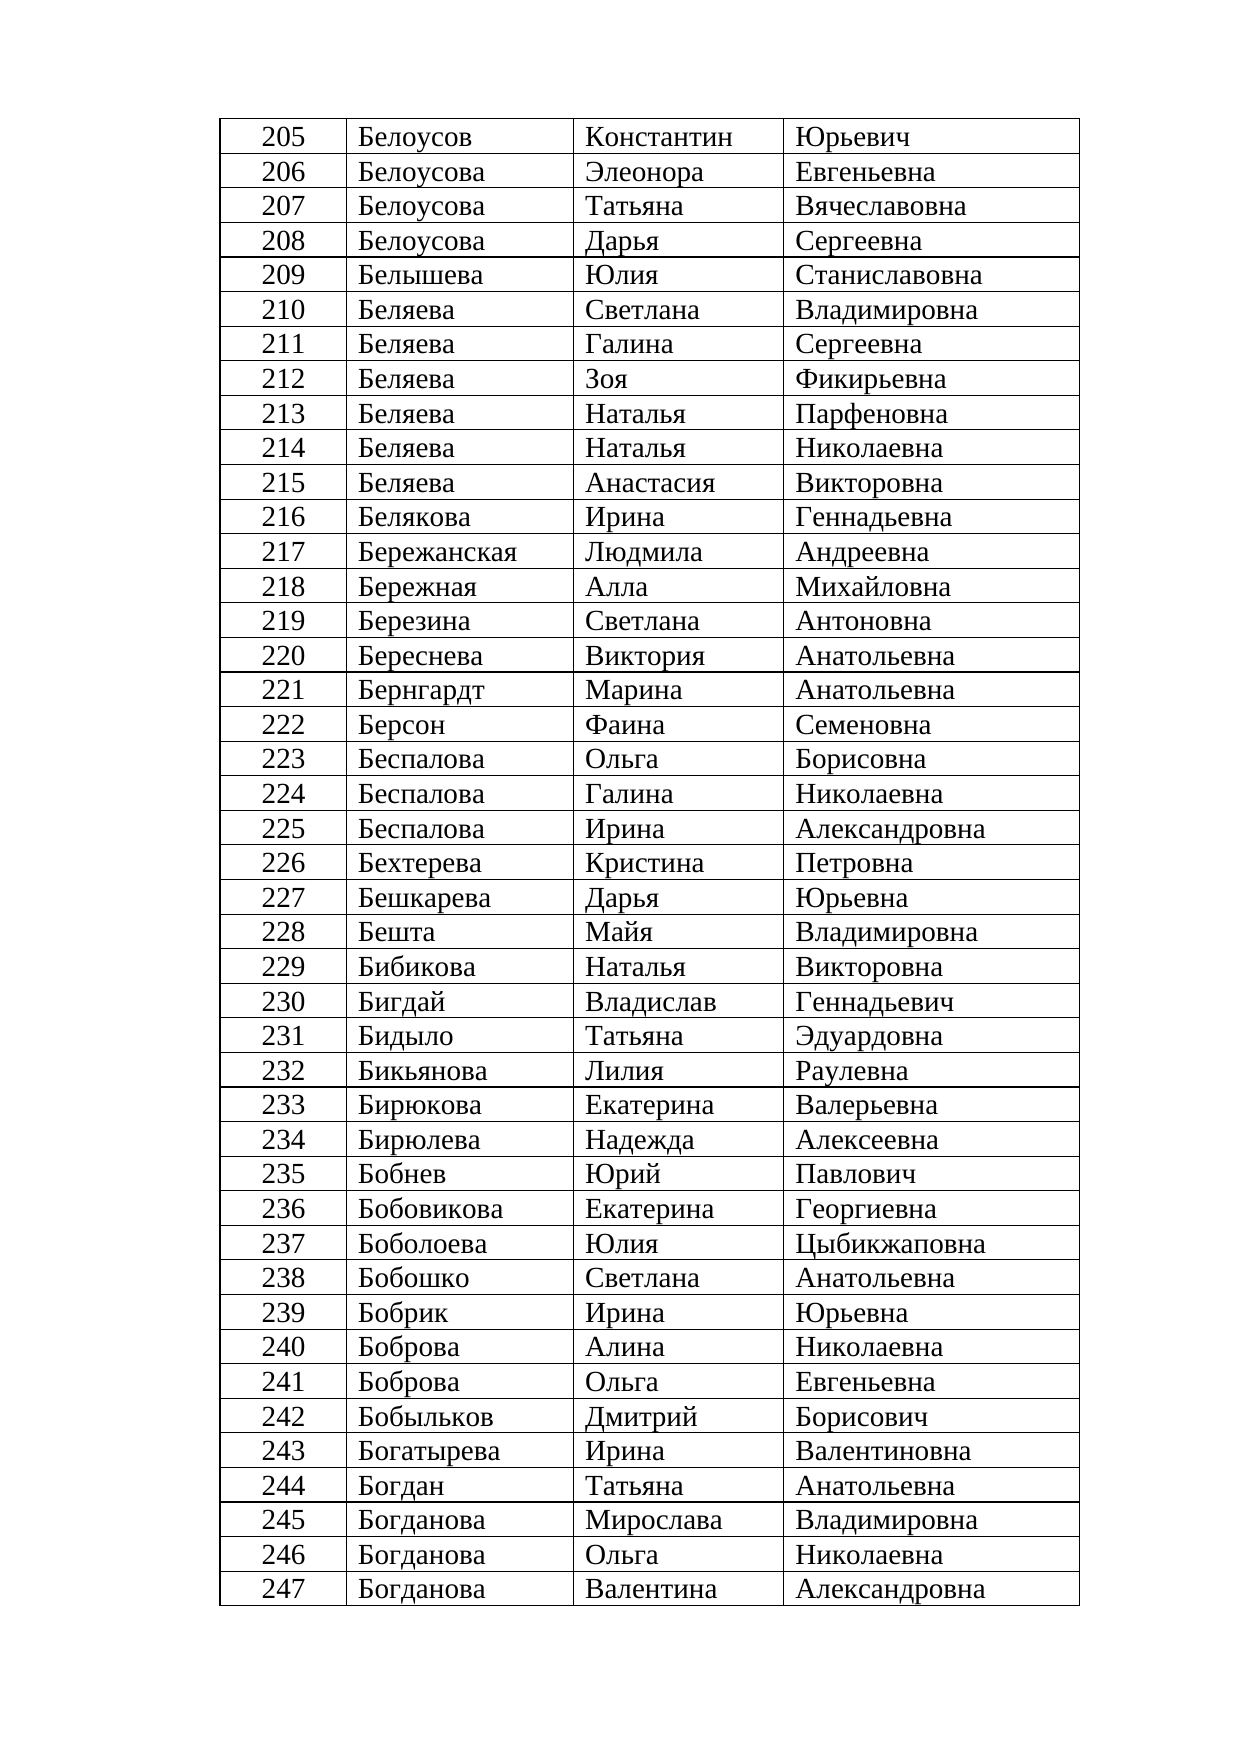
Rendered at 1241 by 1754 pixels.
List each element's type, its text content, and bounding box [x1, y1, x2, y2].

table_cell Вячеславовна [784, 188, 1079, 222]
table_cell Валентиновна [784, 1433, 1079, 1467]
table_cell Бобовикова [347, 1191, 573, 1225]
table_cell Юрьевна [784, 1295, 1079, 1328]
table_cell Белоусова [347, 223, 573, 256]
table_cell Петровна [784, 845, 1079, 879]
table_cell Александровна [784, 811, 1079, 844]
table_cell Борисович [784, 1399, 1079, 1432]
table_cell Татьяна [574, 1018, 783, 1052]
table_cell 244 [221, 1468, 346, 1501]
table_cell Белоусова [347, 154, 573, 187]
table_cell Евгеньевна [784, 1364, 1079, 1398]
table_cell Светлана [574, 292, 783, 326]
table_cell Беляева [347, 396, 573, 429]
table_cell 229 [221, 949, 346, 983]
table_cell Ольга [574, 1364, 783, 1398]
table_cell Кристина [574, 845, 783, 879]
table_cell Константин [574, 119, 783, 153]
table_cell Геннадьевич [784, 984, 1079, 1017]
table_cell Бернгардт [347, 673, 573, 706]
table_cell Алла [574, 569, 783, 602]
table_cell Александровна [784, 1572, 1079, 1605]
table_cell Богданова [347, 1537, 573, 1571]
table_cell Богатырева [347, 1433, 573, 1467]
table_cell Антоновна [784, 603, 1079, 637]
table_cell 216 [221, 500, 346, 533]
table_cell Семеновна [784, 707, 1079, 741]
table_cell Ирина [574, 500, 783, 533]
table_cell 208 [221, 223, 346, 256]
table_cell 230 [221, 984, 346, 1017]
table_cell Богдан [347, 1468, 573, 1501]
table_cell Ирина [574, 1433, 783, 1467]
table_cell Дмитрий [574, 1399, 783, 1432]
table_cell Бешкарева [347, 880, 573, 913]
table_cell Белышева [347, 258, 573, 291]
table_cell Андреевна [784, 534, 1079, 568]
table_cell Ольга [574, 1537, 783, 1571]
table_cell Валерьевна [784, 1088, 1079, 1121]
table_cell Надежда [574, 1122, 783, 1156]
table_cell Юлия [574, 1226, 783, 1259]
table_cell Беляева [347, 430, 573, 464]
table_cell Михайловна [784, 569, 1079, 602]
table_cell Бирюкова [347, 1088, 573, 1121]
table_cell Фаина [574, 707, 783, 741]
table_cell Светлана [574, 603, 783, 637]
table_cell Николаевна [784, 1537, 1079, 1571]
table_cell Екатерина [574, 1191, 783, 1225]
table_cell 206 [221, 154, 346, 187]
table_cell 207 [221, 188, 346, 222]
table_cell 232 [221, 1053, 346, 1086]
table_cell 227 [221, 880, 346, 913]
table_cell 215 [221, 465, 346, 498]
table_cell 212 [221, 361, 346, 395]
table_cell Галина [574, 327, 783, 360]
table_cell Татьяна [574, 1468, 783, 1501]
table_cell 218 [221, 569, 346, 602]
table_cell 235 [221, 1157, 346, 1190]
table_cell Березина [347, 603, 573, 637]
table_cell Ольга [574, 742, 783, 775]
table_cell Мирослава [574, 1503, 783, 1536]
table_cell Богданова [347, 1572, 573, 1605]
table_cell Георгиевна [784, 1191, 1079, 1225]
table_cell Алексеевна [784, 1122, 1079, 1156]
table_cell Бобрик [347, 1295, 573, 1328]
table_cell 246 [221, 1537, 346, 1571]
table_cell Сергеевна [784, 223, 1079, 256]
table_cell Анатольевна [784, 638, 1079, 671]
table_cell Беляева [347, 465, 573, 498]
table_cell Зоя [574, 361, 783, 395]
table_cell Николаевна [784, 776, 1079, 810]
table_cell 245 [221, 1503, 346, 1536]
table_cell Бидыло [347, 1018, 573, 1052]
table_cell Юрий [574, 1157, 783, 1190]
table_cell Анастасия [574, 465, 783, 498]
table_cell Лилия [574, 1053, 783, 1086]
table_cell Галина [574, 776, 783, 810]
table_cell Ирина [574, 811, 783, 844]
table_cell 214 [221, 430, 346, 464]
table_cell Анатольевна [784, 673, 1079, 706]
table_cell Наталья [574, 430, 783, 464]
table_cell Владимировна [784, 292, 1079, 326]
table_cell Викторовна [784, 465, 1079, 498]
table_cell Екатерина [574, 1088, 783, 1121]
table_cell 247 [221, 1572, 346, 1605]
table_cell Богданова [347, 1503, 573, 1536]
table_cell 240 [221, 1330, 346, 1363]
table_cell Белоусова [347, 188, 573, 222]
table_cell 239 [221, 1295, 346, 1328]
table_cell 236 [221, 1191, 346, 1225]
table_cell 220 [221, 638, 346, 671]
table_cell Эдуардовна [784, 1018, 1079, 1052]
table_cell 226 [221, 845, 346, 879]
table_cell 205 [221, 119, 346, 153]
table_cell Наталья [574, 396, 783, 429]
table_cell Цыбикжаповна [784, 1226, 1079, 1259]
table_cell 234 [221, 1122, 346, 1156]
table_cell Борисовна [784, 742, 1079, 775]
table_cell Владимировна [784, 1503, 1079, 1536]
table_cell Людмила [574, 534, 783, 568]
table_cell Беляева [347, 292, 573, 326]
table_cell Боболоева [347, 1226, 573, 1259]
table_cell Виктория [574, 638, 783, 671]
table_cell Юлия [574, 258, 783, 291]
table_cell Наталья [574, 949, 783, 983]
table_cell Беляева [347, 327, 573, 360]
table_cell Станиславовна [784, 258, 1079, 291]
table_cell Элеонора [574, 154, 783, 187]
table_cell Бобыльков [347, 1399, 573, 1432]
table_cell Анатольевна [784, 1260, 1079, 1294]
table_cell Анатольевна [784, 1468, 1079, 1501]
table_cell Бирюлева [347, 1122, 573, 1156]
table_cell Фикирьевна [784, 361, 1079, 395]
table_cell 211 [221, 327, 346, 360]
table_cell Беспалова [347, 776, 573, 810]
table_cell 222 [221, 707, 346, 741]
table_cell Боброва [347, 1364, 573, 1398]
table_cell 238 [221, 1260, 346, 1294]
table_cell Светлана [574, 1260, 783, 1294]
table_cell Сергеевна [784, 327, 1079, 360]
table_cell Парфеновна [784, 396, 1079, 429]
table_cell 233 [221, 1088, 346, 1121]
table_cell 228 [221, 915, 346, 948]
table_cell Евгеньевна [784, 154, 1079, 187]
table_cell Владислав [574, 984, 783, 1017]
table_cell Бешта [347, 915, 573, 948]
table_cell Владимировна [784, 915, 1079, 948]
table_cell Бобнев [347, 1157, 573, 1190]
table_cell Бережная [347, 569, 573, 602]
table_cell Береснева [347, 638, 573, 671]
table_cell 242 [221, 1399, 346, 1432]
table_cell Юрьевич [784, 119, 1079, 153]
table_cell Бикьянова [347, 1053, 573, 1086]
table_cell 237 [221, 1226, 346, 1259]
table_cell Боброва [347, 1330, 573, 1363]
table_cell Раулевна [784, 1053, 1079, 1086]
table_cell 231 [221, 1018, 346, 1052]
table_cell Павлович [784, 1157, 1079, 1190]
table_cell Геннадьевна [784, 500, 1079, 533]
table_cell Беляева [347, 361, 573, 395]
table_cell Николаевна [784, 430, 1079, 464]
table_cell 221 [221, 673, 346, 706]
table_cell Николаевна [784, 1330, 1079, 1363]
table_cell Бережанская [347, 534, 573, 568]
table_cell Алина [574, 1330, 783, 1363]
table_cell Беспалова [347, 811, 573, 844]
table_cell 213 [221, 396, 346, 429]
table_cell 241 [221, 1364, 346, 1398]
table_cell Берсон [347, 707, 573, 741]
table_cell Бибикова [347, 949, 573, 983]
table_cell 243 [221, 1433, 346, 1467]
table_cell Татьяна [574, 188, 783, 222]
table_cell Беспалова [347, 742, 573, 775]
table_cell Белоусов [347, 119, 573, 153]
table_cell 210 [221, 292, 346, 326]
table_cell Дарья [574, 880, 783, 913]
table_cell Бобошко [347, 1260, 573, 1294]
table_cell 225 [221, 811, 346, 844]
table_cell Викторовна [784, 949, 1079, 983]
table_cell 219 [221, 603, 346, 637]
table_cell Дарья [574, 223, 783, 256]
table_cell 217 [221, 534, 346, 568]
table_cell 224 [221, 776, 346, 810]
table_cell 209 [221, 258, 346, 291]
table_cell Бигдай [347, 984, 573, 1017]
table_cell Марина [574, 673, 783, 706]
table_cell Валентина [574, 1572, 783, 1605]
table_cell Ирина [574, 1295, 783, 1328]
table_cell Юрьевна [784, 880, 1079, 913]
table_cell Бехтерева [347, 845, 573, 879]
table_cell Майя [574, 915, 783, 948]
table_cell 223 [221, 742, 346, 775]
table_cell Белякова [347, 500, 573, 533]
